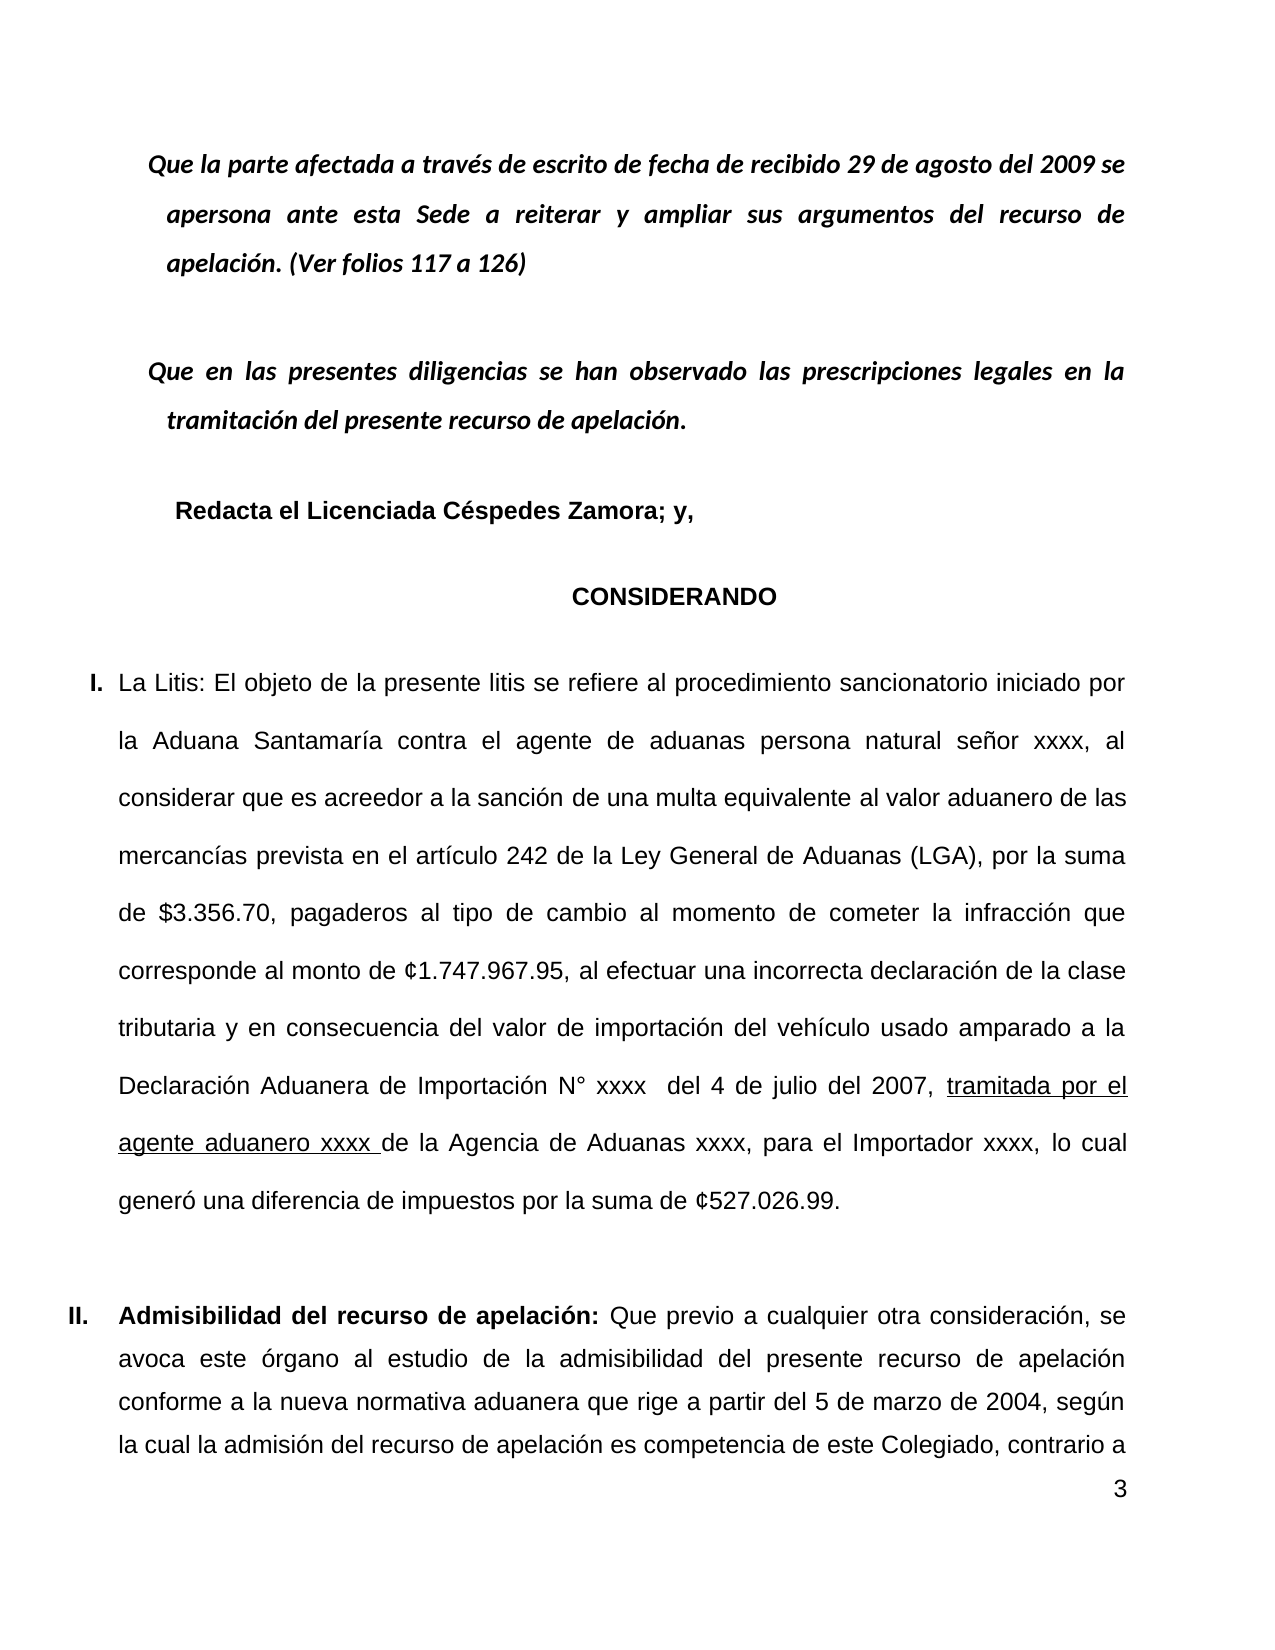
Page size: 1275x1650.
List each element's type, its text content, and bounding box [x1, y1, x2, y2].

text Redacta el Licenciada Céspedes Zamora; y, [175, 496, 1127, 524]
subtitle Que en las presentes diligencias se han observado las prescripciones legales en la tramitación del presente recurso de apelación. [148, 354, 1127, 436]
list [89, 1301, 1127, 1459]
text CONSIDERANDO [221, 582, 1127, 611]
subtitle Que la parte afectada a través de escrito de fecha de recibido 29 de agosto del 2009 se apersona ante esta Sede a reiterar y ampliar sus argumentos del recurso de apelación. (Ver folios 117 a 126) [148, 148, 1127, 280]
list La Litis: El objeto de la presente litis se refiere al procedimiento sancionatorio iniciado por contra el agente de aduanas persona natural señor xxxx, al considerar que es acreedor a la sanción de una multa equivalente al valor aduanero de las mercancías prevista en el artículo 242 de de Aduanas (LGA), por la suma de $3.356.70, pagaderos al tipo de cambio al momento de cometer la infracción que corresponde al monto de ¢1.747.967.95, al efectuar una incorrecta declaración de la clase tributaria y en consecuencia del valor de importación del vehículo usado amparado a de Importación N° xxxx del 4 de julio del 2007, tramitada por el agente aduanero xxxx de la Agencia de Aduanas xxxx, para el Importador xxxx, lo cual generó una diferencia de impuestos por la suma de ¢527.026.99. [103, 668, 1127, 1214]
